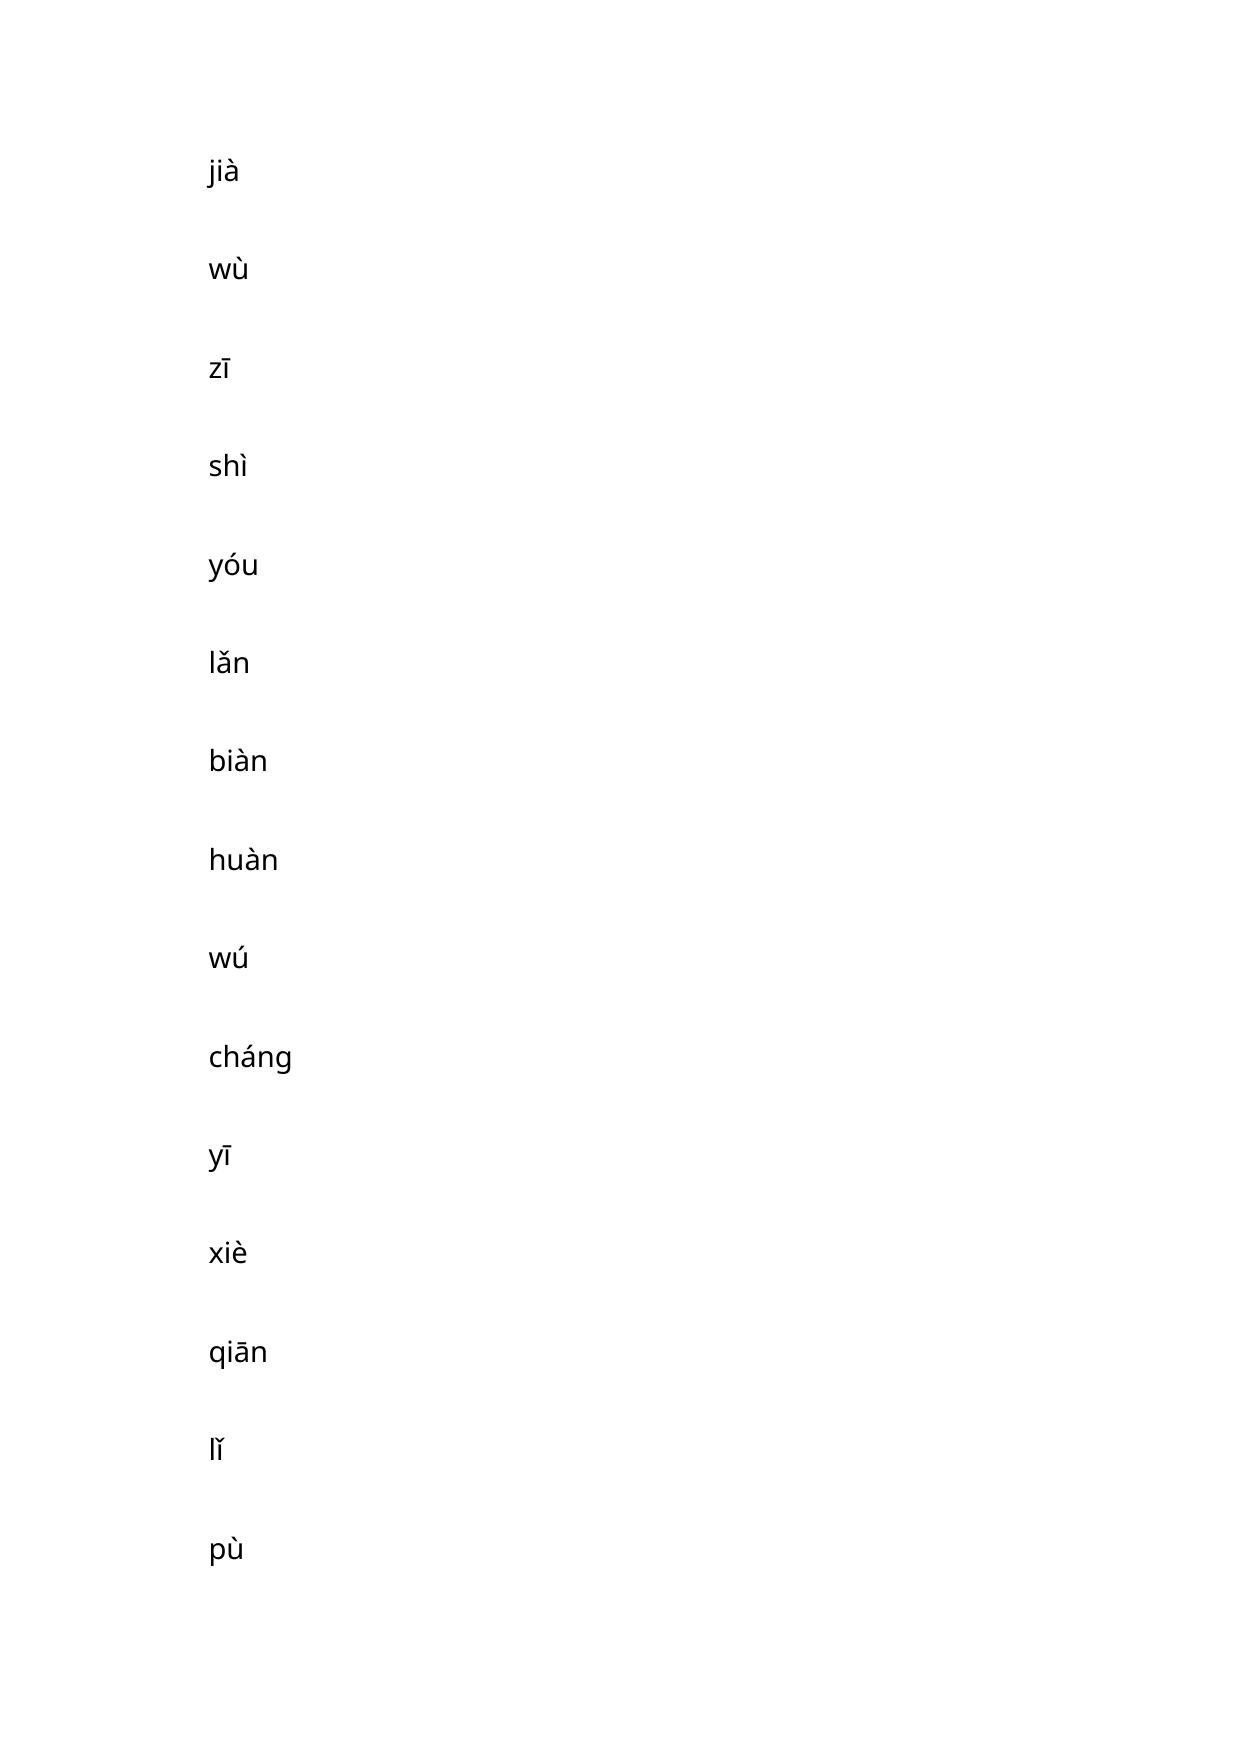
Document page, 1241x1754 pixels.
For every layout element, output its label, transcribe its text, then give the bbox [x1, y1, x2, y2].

text qiān [150, 1331, 1090, 1371]
text yóu [150, 544, 1090, 583]
text biàn [150, 741, 1090, 780]
text shì [150, 445, 1090, 485]
text yī [150, 1134, 1090, 1174]
text huàn [150, 839, 1090, 879]
text zī [150, 347, 1090, 387]
text lǐ [150, 1430, 1090, 1469]
text wú [150, 937, 1090, 977]
text jià [150, 150, 1090, 190]
text wù [150, 248, 1090, 288]
text xiè [150, 1233, 1090, 1272]
text pù [150, 1528, 1090, 1568]
text lǎn [150, 642, 1090, 682]
text cháng [150, 1036, 1090, 1076]
